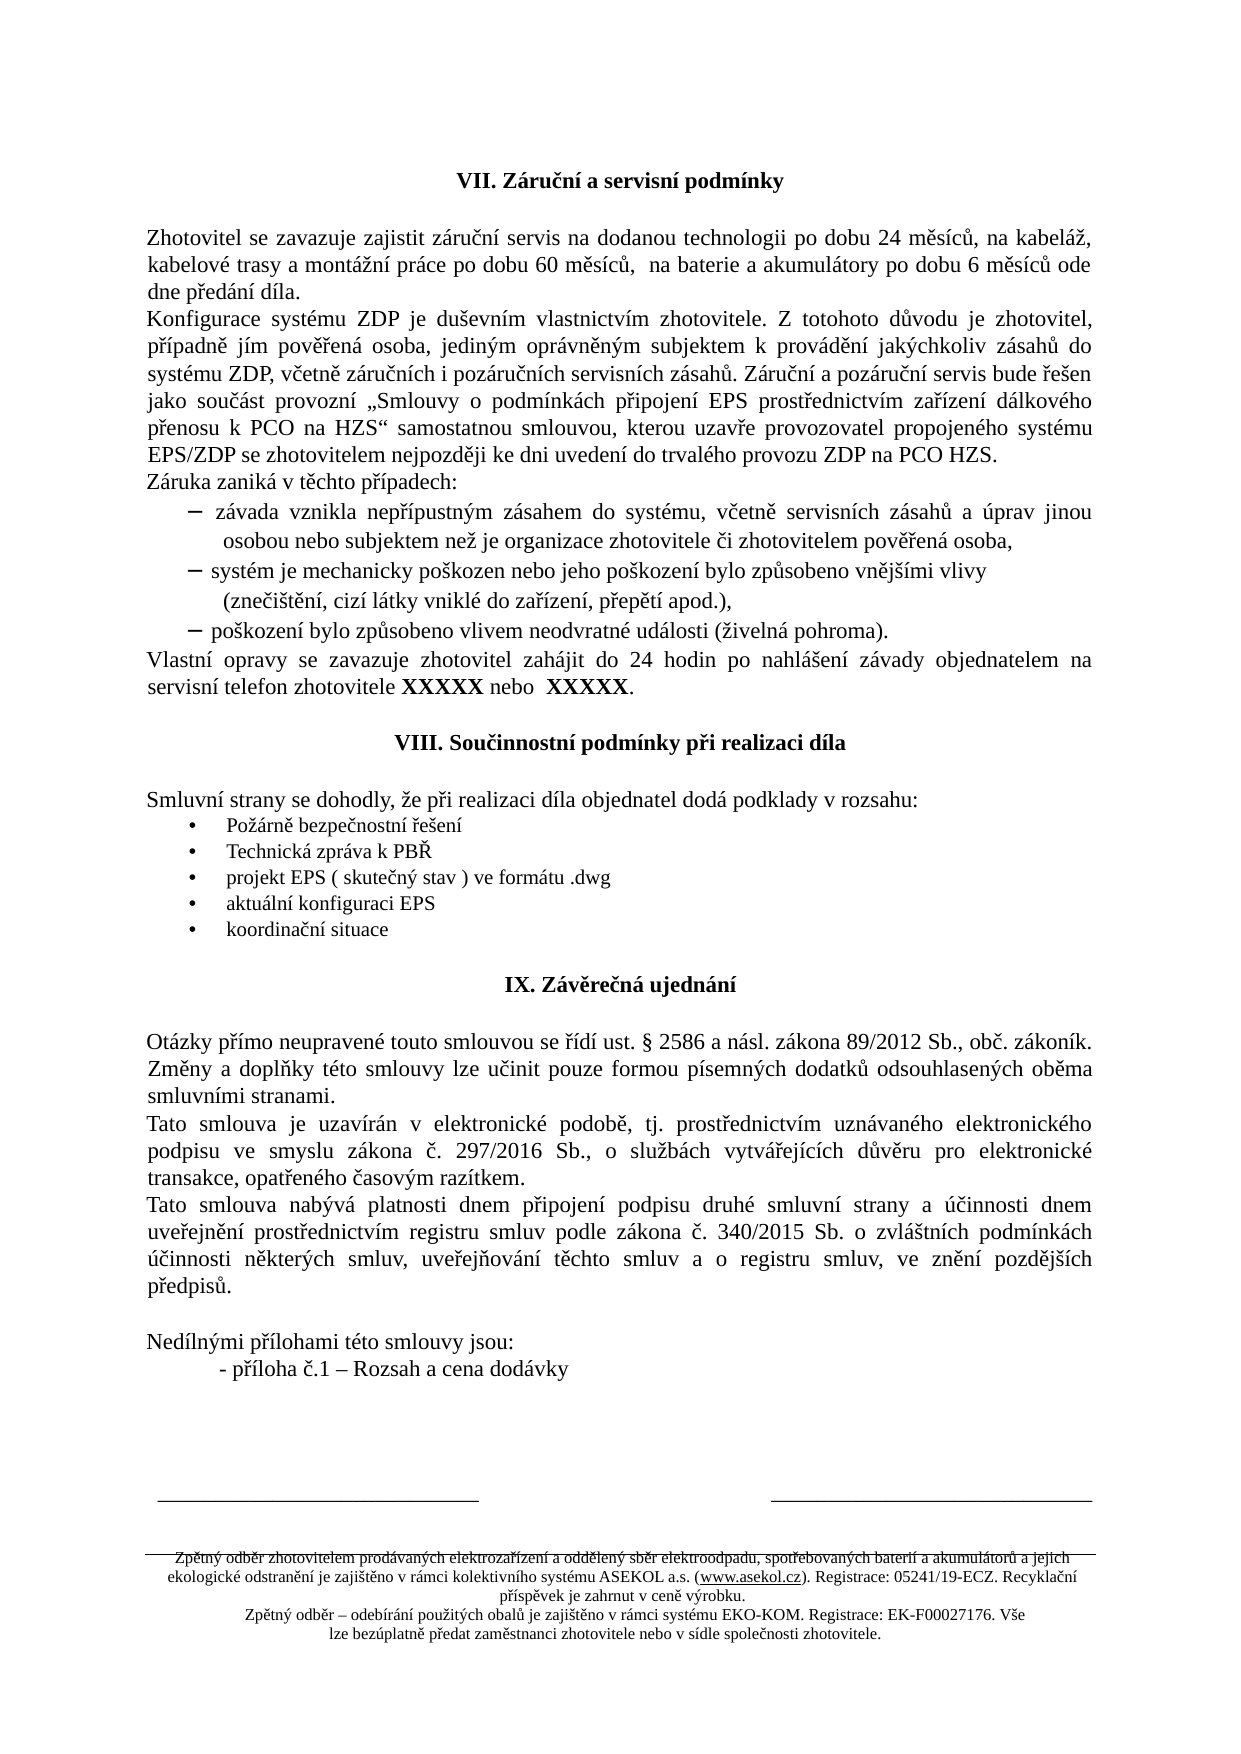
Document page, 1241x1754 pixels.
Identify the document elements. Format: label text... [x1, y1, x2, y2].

text - příloha č.1 – Rozsah a cena dodávky [146, 1355, 1098, 1382]
list koordinační situace [188, 917, 1098, 941]
subtitle Součinnostní podmínky při realizaci díla [148, 729, 1092, 755]
text Smluvní strany se dohodly, že při realizaci díla objednatel dodá podklady v rozsahu: [146, 786, 1094, 812]
text Zhotovitel se zavazuje zajistit záruční servis na dodanou technologii po dobu 24 měsíců, na kabeláž, kabelové trasy a montážní práce po dobu 60 měsíců, na baterie a akumulátory po dobu 6 měsíců ode dne předání díla. [146, 224, 1094, 304]
text (znečištění, cizí látky vniklé do zařízení, přepětí apod.), [223, 587, 1094, 613]
subtitle Záruční a servisní podmínky [148, 167, 1092, 193]
text Záruka zaniká v těchto případech: [146, 468, 1094, 494]
list Technická zpráva k PBŘ [188, 839, 1098, 863]
text − systém je mechanicky poškozen nebo jeho poškození bylo způsobeno vnějšími vlivy [185, 554, 1094, 586]
text Tato smlouva je uzavírán v elektronické podobě, tj. prostřednictvím uznávaného elektronického podpisu ve smyslu zákona č. 297/2016 Sb., o službách vytvářejících důvěru pro elektronické transakce, opatřeného časovým razítkem. [146, 1110, 1094, 1190]
text Tato smlouva nabývá platnosti dnem připojení podpisu druhé smluvní strany a účinnosti dnem uveřejnění prostřednictvím registru smluv podle zákona č. 340/2015 Sb. o zvláštních podmínkách účinnosti některých smluv, uveřejňování těchto smluv a o registru smluv, ve znění pozdějších předpisů. [146, 1191, 1094, 1299]
list Požárně bezpečnostní řešení [188, 813, 1098, 837]
text Nedílnými přílohami této smlouvy jsou: [146, 1328, 1094, 1354]
text − poškození bylo způsobeno vlivem neodvratné události (živelná pohroma). [185, 614, 1094, 645]
subtitle Závěrečná ujednání [148, 972, 1093, 998]
list aktuální konfiguraci EPS [188, 891, 1098, 915]
text Vlastní opravy se zavazuje zhotovitel zahájit do 24 hodin po nahlášení závady objednatelem na servisní telefon zhotovitele XXXXX nebo XXXXX. [146, 646, 1094, 699]
text − závada vznikla nepřípustným zásahem do systému, včetně servisních zásahů a úprav jinou osobou nebo subjektem než je organizace zhotovitele či zhotovitelem pověřená osoba, [185, 495, 1094, 553]
text Konfigurace systému ZDP je duševním vlastnictvím zhotovitele. Z totohoto důvodu je zhotovitel, případně jím pověřená osoba, jediným oprávněným subjektem k provádění jakýchkoliv zásahů do systému ZDP, včetně záručních i pozáručních servisních zásahů. Záruční a pozáruční servis bude řešen jako součást provozní „Smlouvy o podmínkách připojení EPS prostřednictvím zařízení dálkového přenosu k PCO na HZS“ samostatnou smlouvou, kterou uzavře provozovatel propojeného systému EPS/ZDP se zhotovitelem nejpozději ke dni uvedení do trvalého provozu ZDP na PCO HZS. [146, 305, 1094, 467]
text Otázky přímo neupravené touto smlouvou se řídí ust. § 2586 a násl. zákona 89/2012 Sb., obč. zákoník. Změny a doplňky této smlouvy lze učinit pouze formou písemných dodatků odsouhlasených oběma smluvními stranami. [146, 1028, 1094, 1109]
list projekt EPS ( skutečný stav ) ve formátu .dwg [188, 865, 1098, 889]
text ____________________________ ____________________________ [146, 1478, 1098, 1505]
